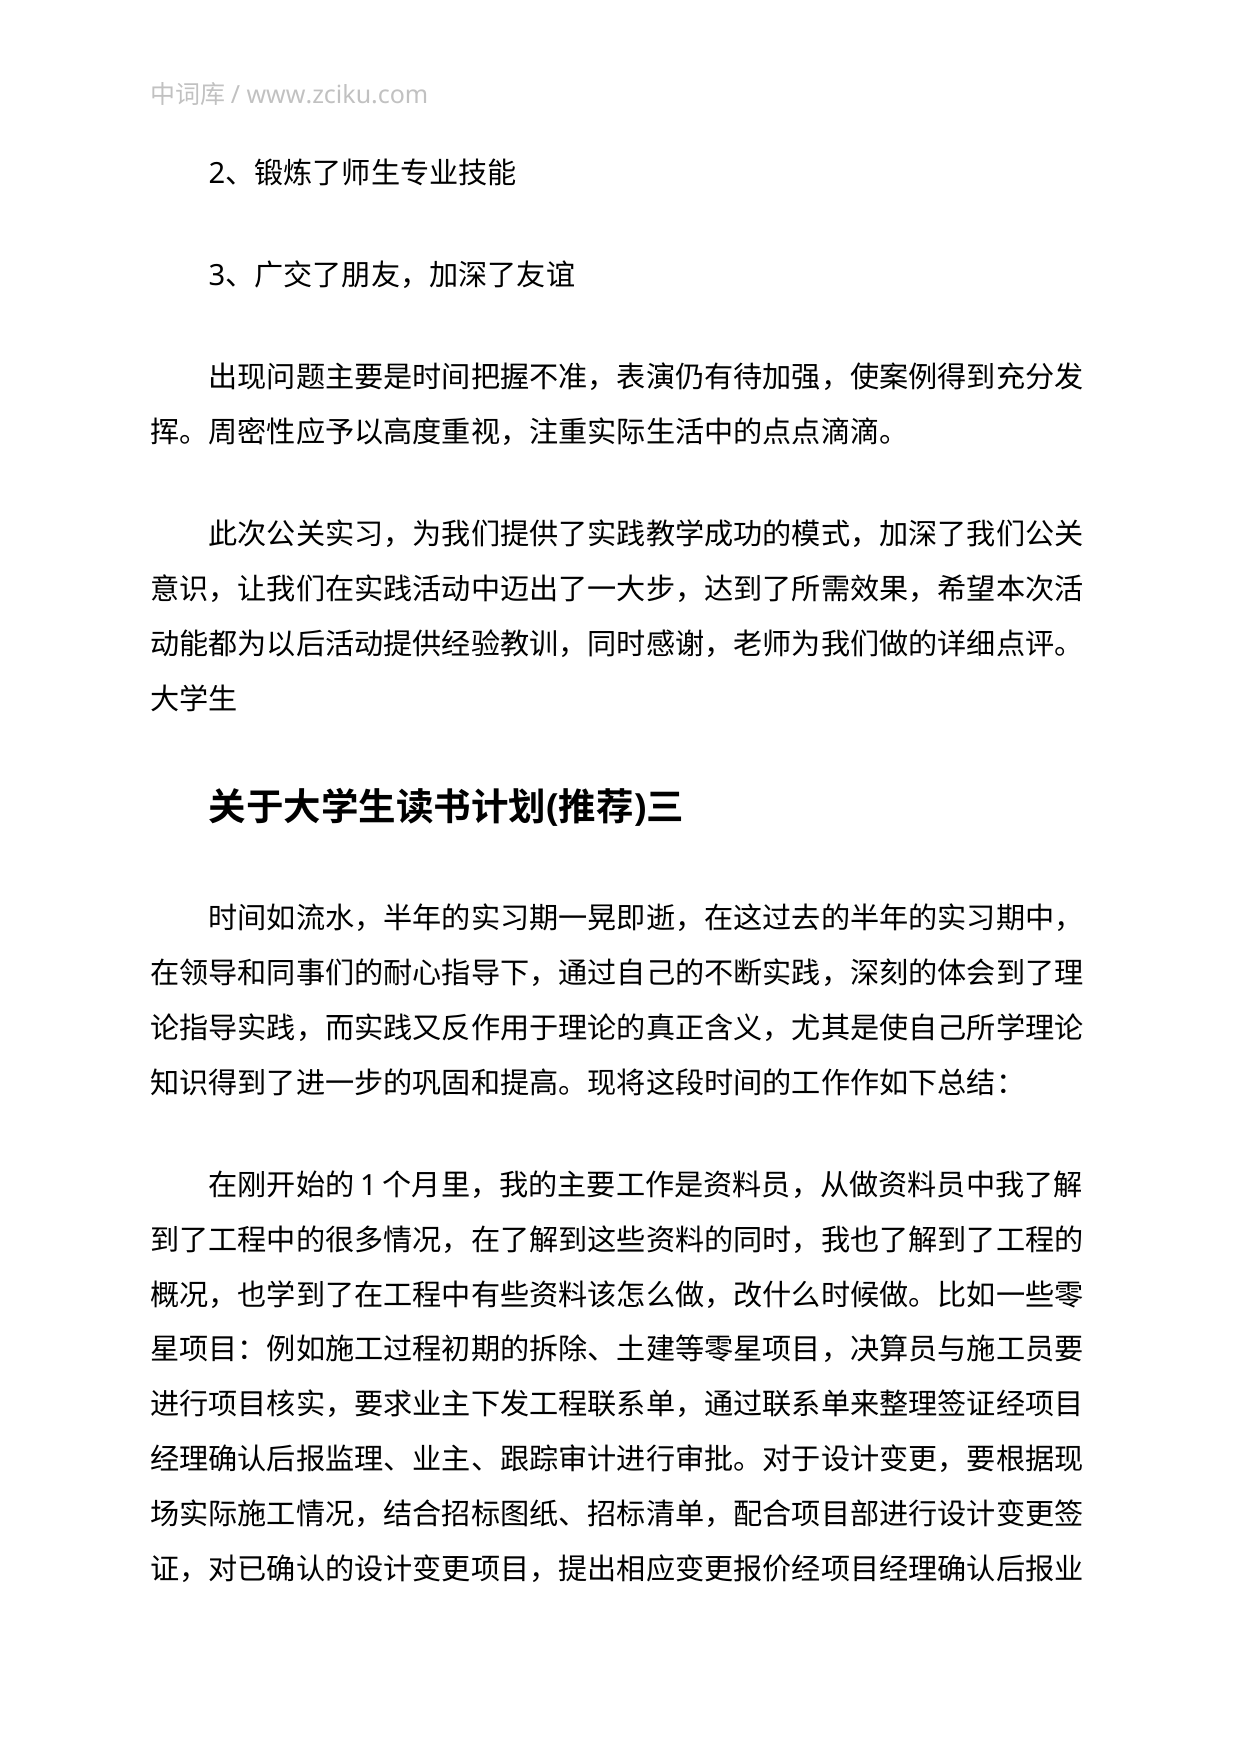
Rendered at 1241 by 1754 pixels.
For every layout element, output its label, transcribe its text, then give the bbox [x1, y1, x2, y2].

text 关于大学生读书计划(推荐)三 [150, 777, 1090, 832]
text 2、锻炼了师生专业技能 [150, 150, 1090, 192]
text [150, 1161, 1090, 1588]
text 出现问题主要是时间把握不准，表演仍有待加强，使案例得到充分发挥。周密性应予以高度重视，注重实际生活中的点点滴滴。 [150, 354, 1090, 451]
text 3、广交了朋友，加深了友谊 [150, 252, 1090, 294]
text 时间如流水，半年的实习期一晃即逝，在这过去的半年的实习期中，在领导和同事们的耐心指导下，通过自己的不断实践，深刻的体会到了理论指导实践，而实践又反作用于理论的真正含义，尤其是使自己所学理论知识得到了进一步的巩固和提高。现将这段时间的工作作如下总结： [150, 895, 1090, 1102]
text 此次公关实习，为我们提供了实践教学成功的模式，加深了我们公关意识，让我们在实践活动中迈出了一大步，达到了所需效果，希望本次活动能都为以后活动提供经验教训，同时感谢，老师为我们做的详细点评。大学生 [150, 511, 1090, 718]
